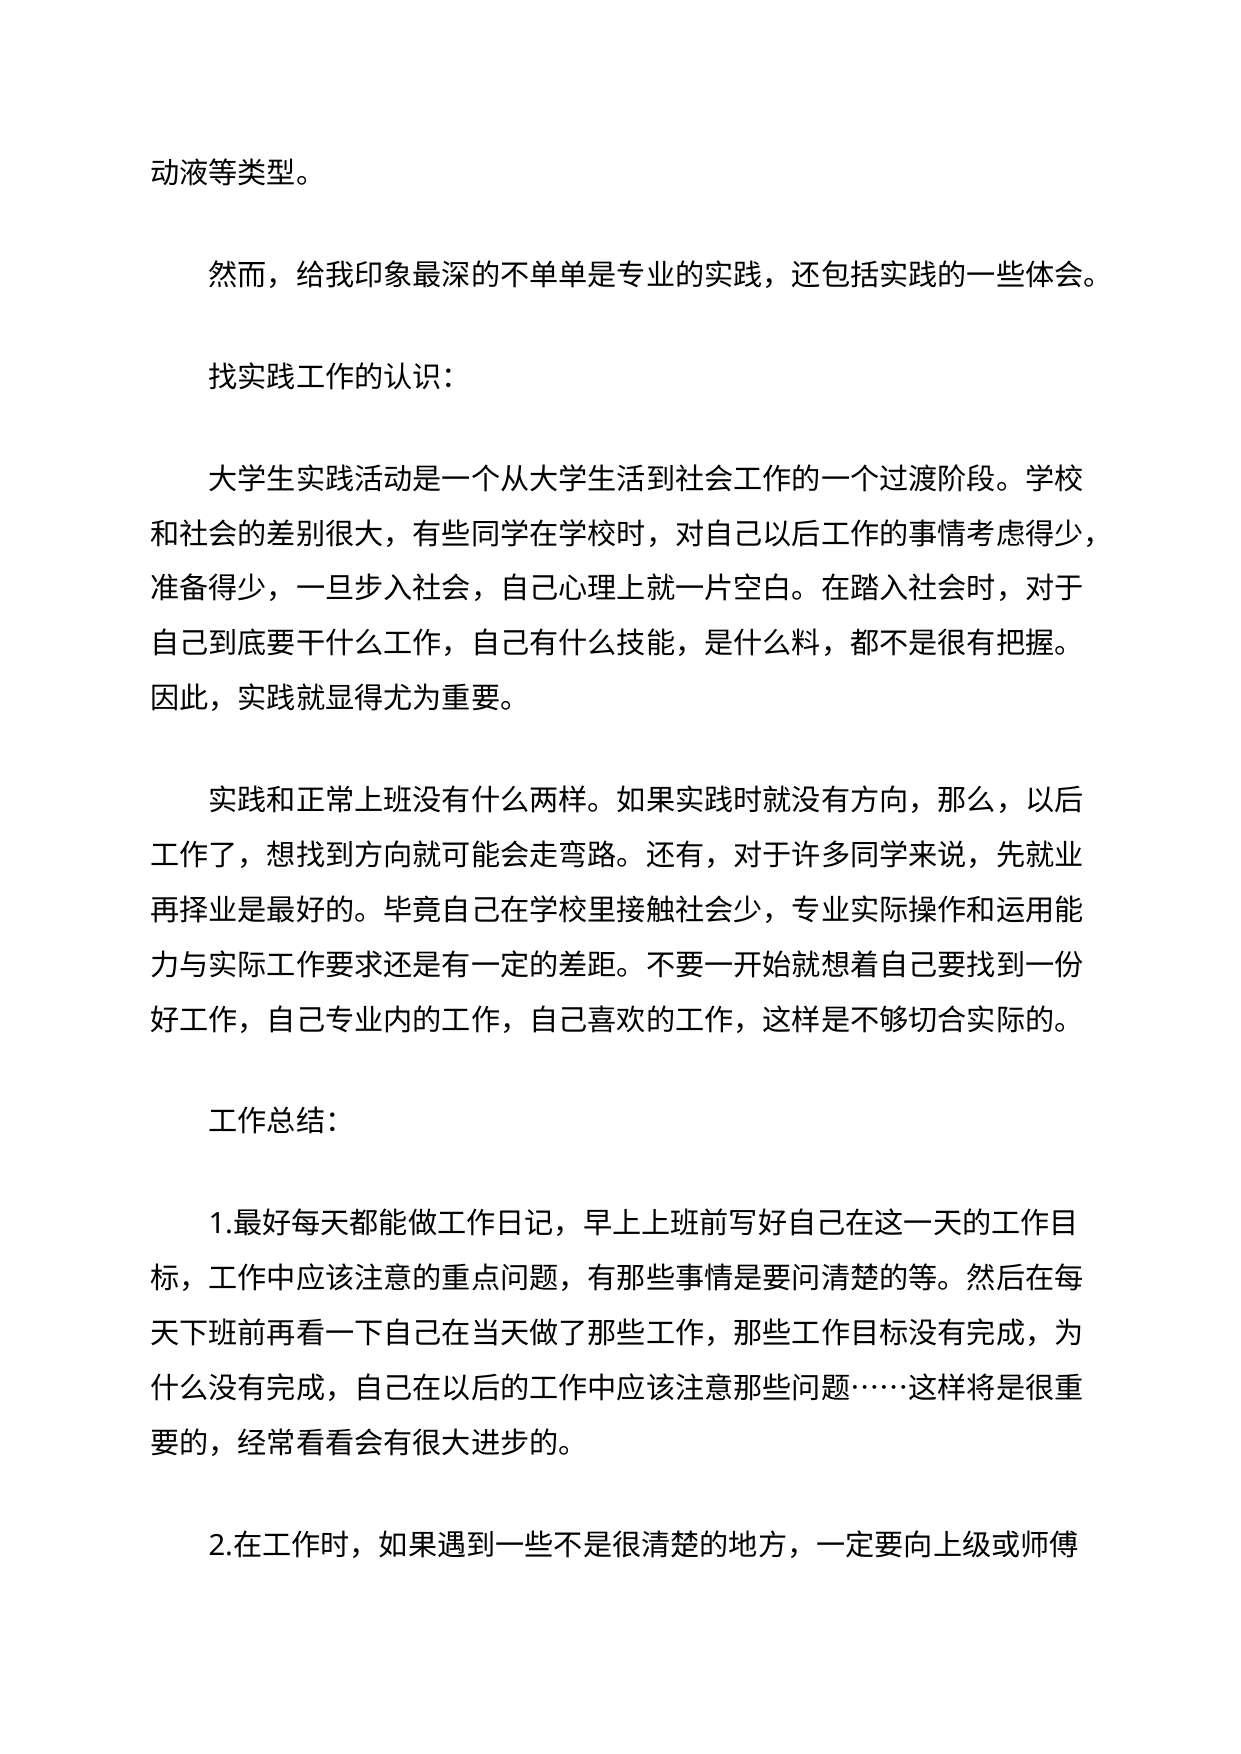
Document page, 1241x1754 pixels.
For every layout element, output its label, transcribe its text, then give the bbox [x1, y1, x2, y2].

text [150, 150, 1090, 192]
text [150, 1521, 1090, 1564]
text 大学生实践活动是一个从大学生活到社会工作的一个过渡阶段。学校和社会的差别很大，有些同学在学校时，对自己以后工作的事情考虑得少，准备得少，一旦步入社会，自己心理上就一片空白。在踏入社会时，对于自己到底要干什么工作，自己有什么技能，是什么料，都不是很有把握。因此，实践就显得尤为重要。 [150, 455, 1090, 717]
text 然而，给我印象最深的不单单是专业的实践，还包括实践的一些体会。 [150, 252, 1090, 294]
text 1.最好每天都能做工作日记，早上上班前写好自己在这一天的工作目标，工作中应该注意的重点问题，有那些事情是要问清楚的等。然后在每天下班前再看一下自己在当天做了那些工作，那些工作目标没有完成，为什么没有完成，自己在以后的工作中应该注意那些问题……这样将是很重要的，经常看看会有很大进步的。 [150, 1200, 1090, 1462]
text 找实践工作的认识： [150, 353, 1090, 396]
text 工作总结： [150, 1098, 1090, 1140]
text 实践和正常上班没有什么两样。如果实践时就没有方向，那么，以后工作了，想找到方向就可能会走弯路。还有，对于许多同学来说，先就业再择业是最好的。毕竟自己在学校里接触社会少，专业实际操作和运用能力与实际工作要求还是有一定的差距。不要一开始就想着自己要找到一份好工作，自己专业内的工作，自己喜欢的工作，这样是不够切合实际的。 [150, 777, 1090, 1038]
